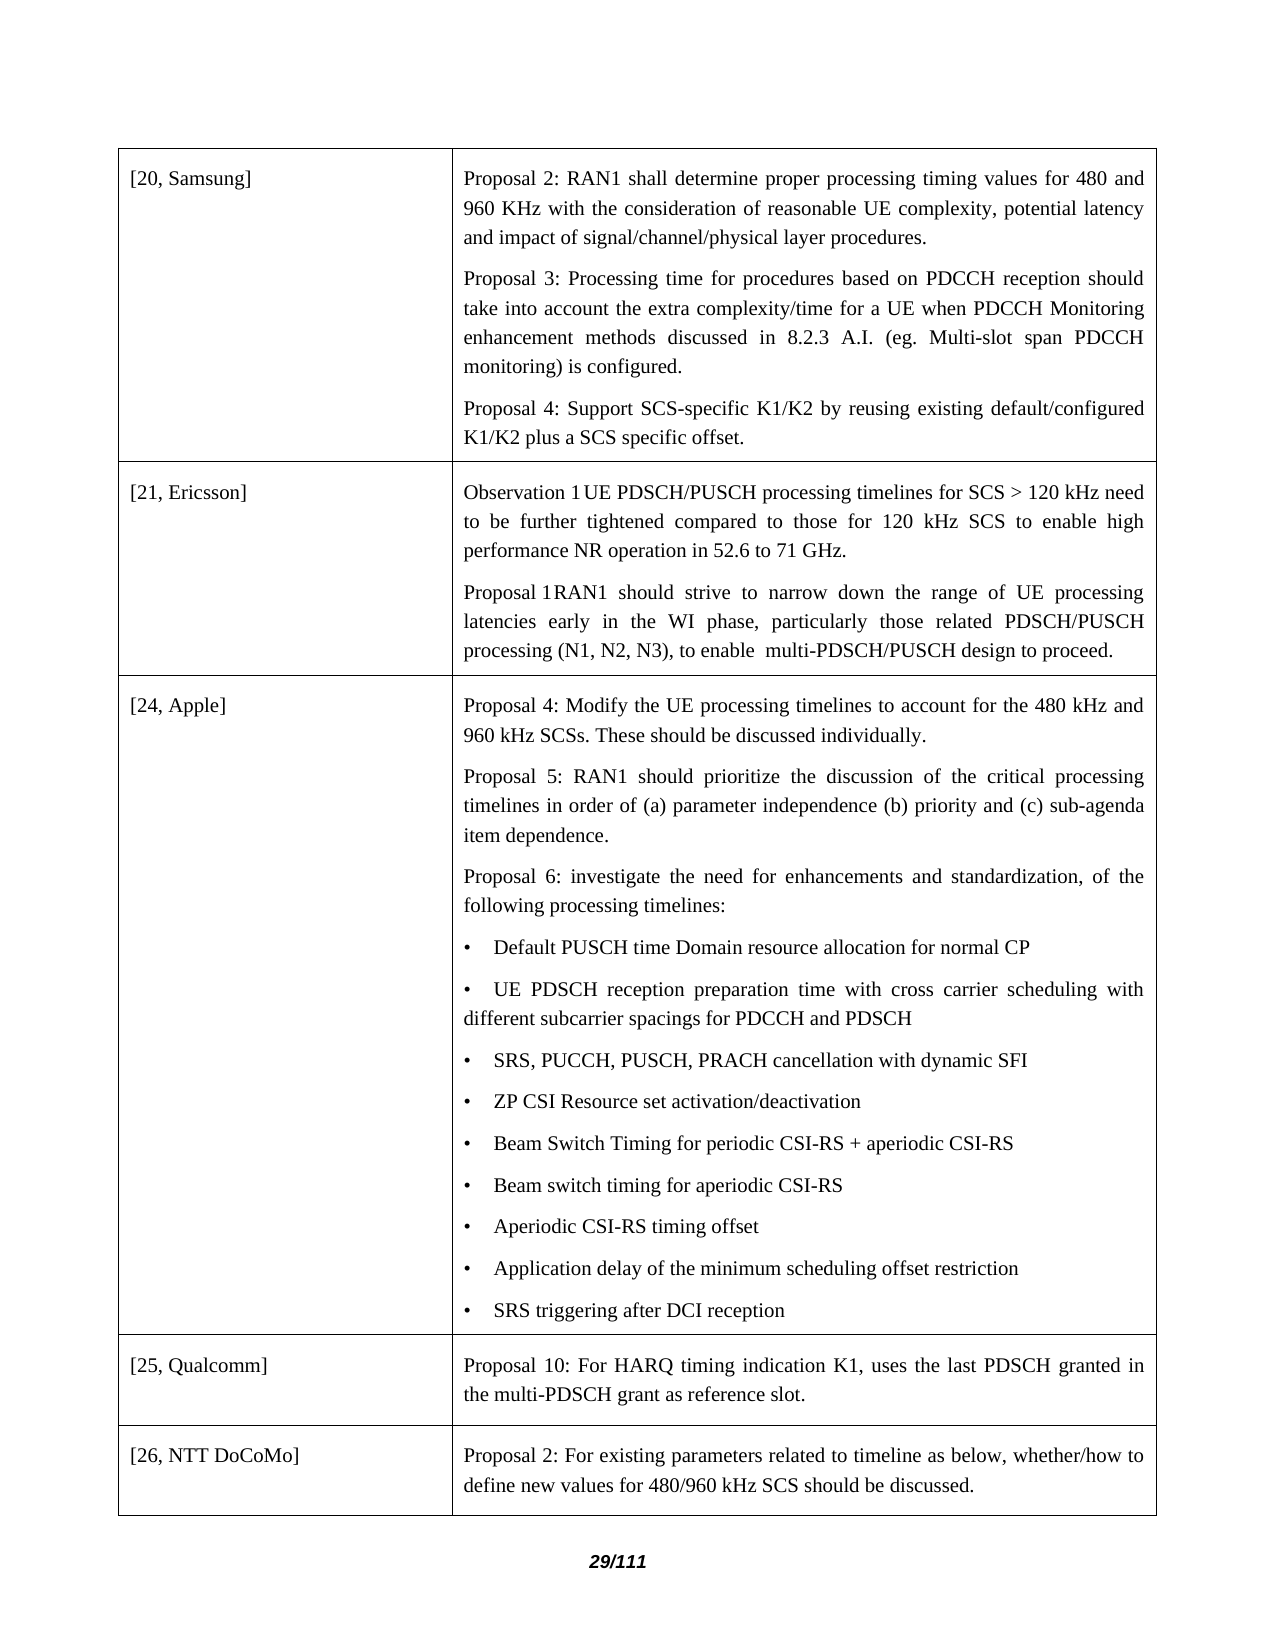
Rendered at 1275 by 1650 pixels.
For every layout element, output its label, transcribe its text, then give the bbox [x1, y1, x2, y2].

table_cell [20, Samsung] [119, 149, 452, 461]
table_cell [24, Apple] [119, 676, 452, 1334]
table_cell Proposal 2: RAN1 shall determine proper processing timing values for 480 and 960 KHz with the consideration of reasonable UE complexity, potential latency and impact of signal/channel/physical layer procedures. Proposal 3: Processing time for procedures based on PDCCH reception should take into account the extra complexity/time for a UE when PDCCH Monitoring enhancement methods discussed in 8.2.3 A.I. (eg. Multi-slot span PDCCH monitoring) is configured. Proposal 4: Support SCS-specific K1/K2 by reusing existing default/configured K1/K2 plus a SCS specific offset. [453, 149, 1156, 461]
table_cell [26, NTT DoCoMo] [119, 1426, 452, 1515]
table_cell [21, Ericsson] [119, 462, 452, 675]
table_cell Proposal 4: Modify the UE processing timelines to account for the 480 kHz and 960 kHz SCSs. These should be discussed individually. Proposal 5: RAN1 should prioritize the discussion of the critical processing timelines in order of (a) parameter independence (b) priority and (c) sub-agenda item dependence. Proposal 6: investigate the need for enhancements and standardization, of the following processing timelines: • Default PUSCH time Domain resource allocation for normal CP • UE PDSCH reception preparation time with cross carrier scheduling with different subcarrier spacings for PDCCH and PDSCH • SRS, PUCCH, PUSCH, PRACH cancellation with dynamic SFI • ZP CSI Resource set activation/deactivation • Beam Switch Timing for periodic CSI-RS + aperiodic CSI-RS • Beam switch timing for aperiodic CSI-RS • Aperiodic CSI-RS timing offset • Application delay of the minimum scheduling offset restriction • SRS triggering after DCI reception [453, 676, 1156, 1334]
table_cell Observation 1 UE PDSCH/PUSCH processing timelines for SCS > 120 kHz need to be further tightened compared to those for 120 kHz SCS to enable high performance NR operation in 52.6 to 71 GHz. Proposal 1 RAN1 should strive to narrow down the range of UE processing latencies early in the WI phase, particularly those related PDSCH/PUSCH processing (N1, N2, N3), to enable multi-PDSCH/PUSCH design to proceed. [453, 462, 1156, 675]
table_cell Proposal 10: For HARQ timing indication K1, uses the last PDSCH granted in the multi-PDSCH grant as reference slot. [453, 1335, 1156, 1425]
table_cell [453, 1426, 1156, 1515]
table_cell [25, Qualcomm] [119, 1335, 452, 1425]
